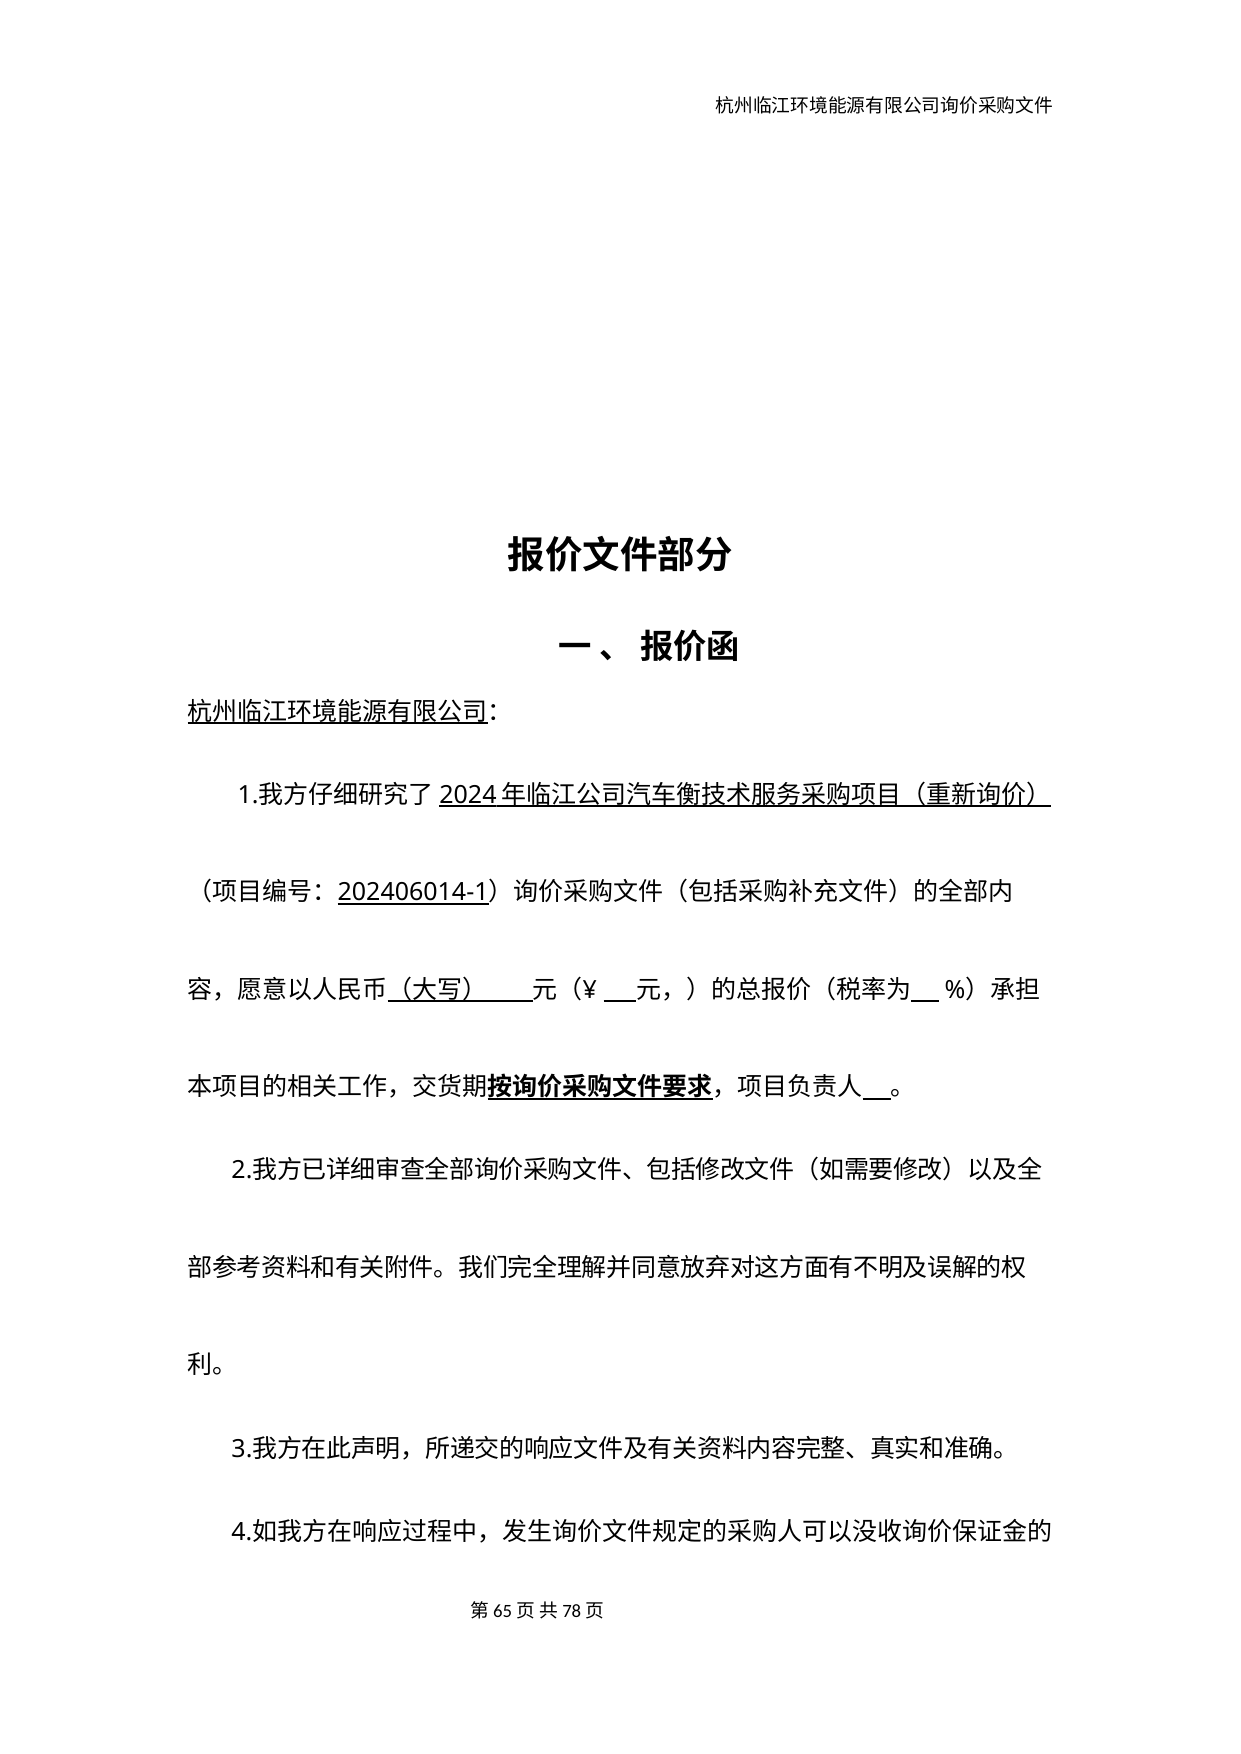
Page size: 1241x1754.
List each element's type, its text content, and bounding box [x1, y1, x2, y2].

list 3.我方在此声明，所递交的响应文件及有关资料内容完整、真实和准确。 [187, 1414, 1053, 1479]
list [187, 1497, 1053, 1562]
list 2.我方已详细审查全部询价采购文件、包括修改文件（如需要修改）以及全部参考资料和有关附件。我们完全理解并同意放弃对这方面有不明及误解的权利。 [187, 1136, 1053, 1396]
list 1.我方仔细研究了 2024年临江公司汽车衡技术服务采购项目（重新询价）（项目编号：202406014-1）询价采购文件（包括采购补充文件）的全部内容，愿意以人民币（大写） 元（¥ 元，）的总报价（税率为 %）承担本项目的相关工作，交货期按询价采购文件要求，项目负责人 。 [187, 760, 1053, 1117]
text 报价文件部分 [187, 520, 1053, 585]
text 杭州临江环境能源有限公司： [187, 677, 1053, 742]
subtitle 一 、 报价函 [245, 612, 1053, 677]
